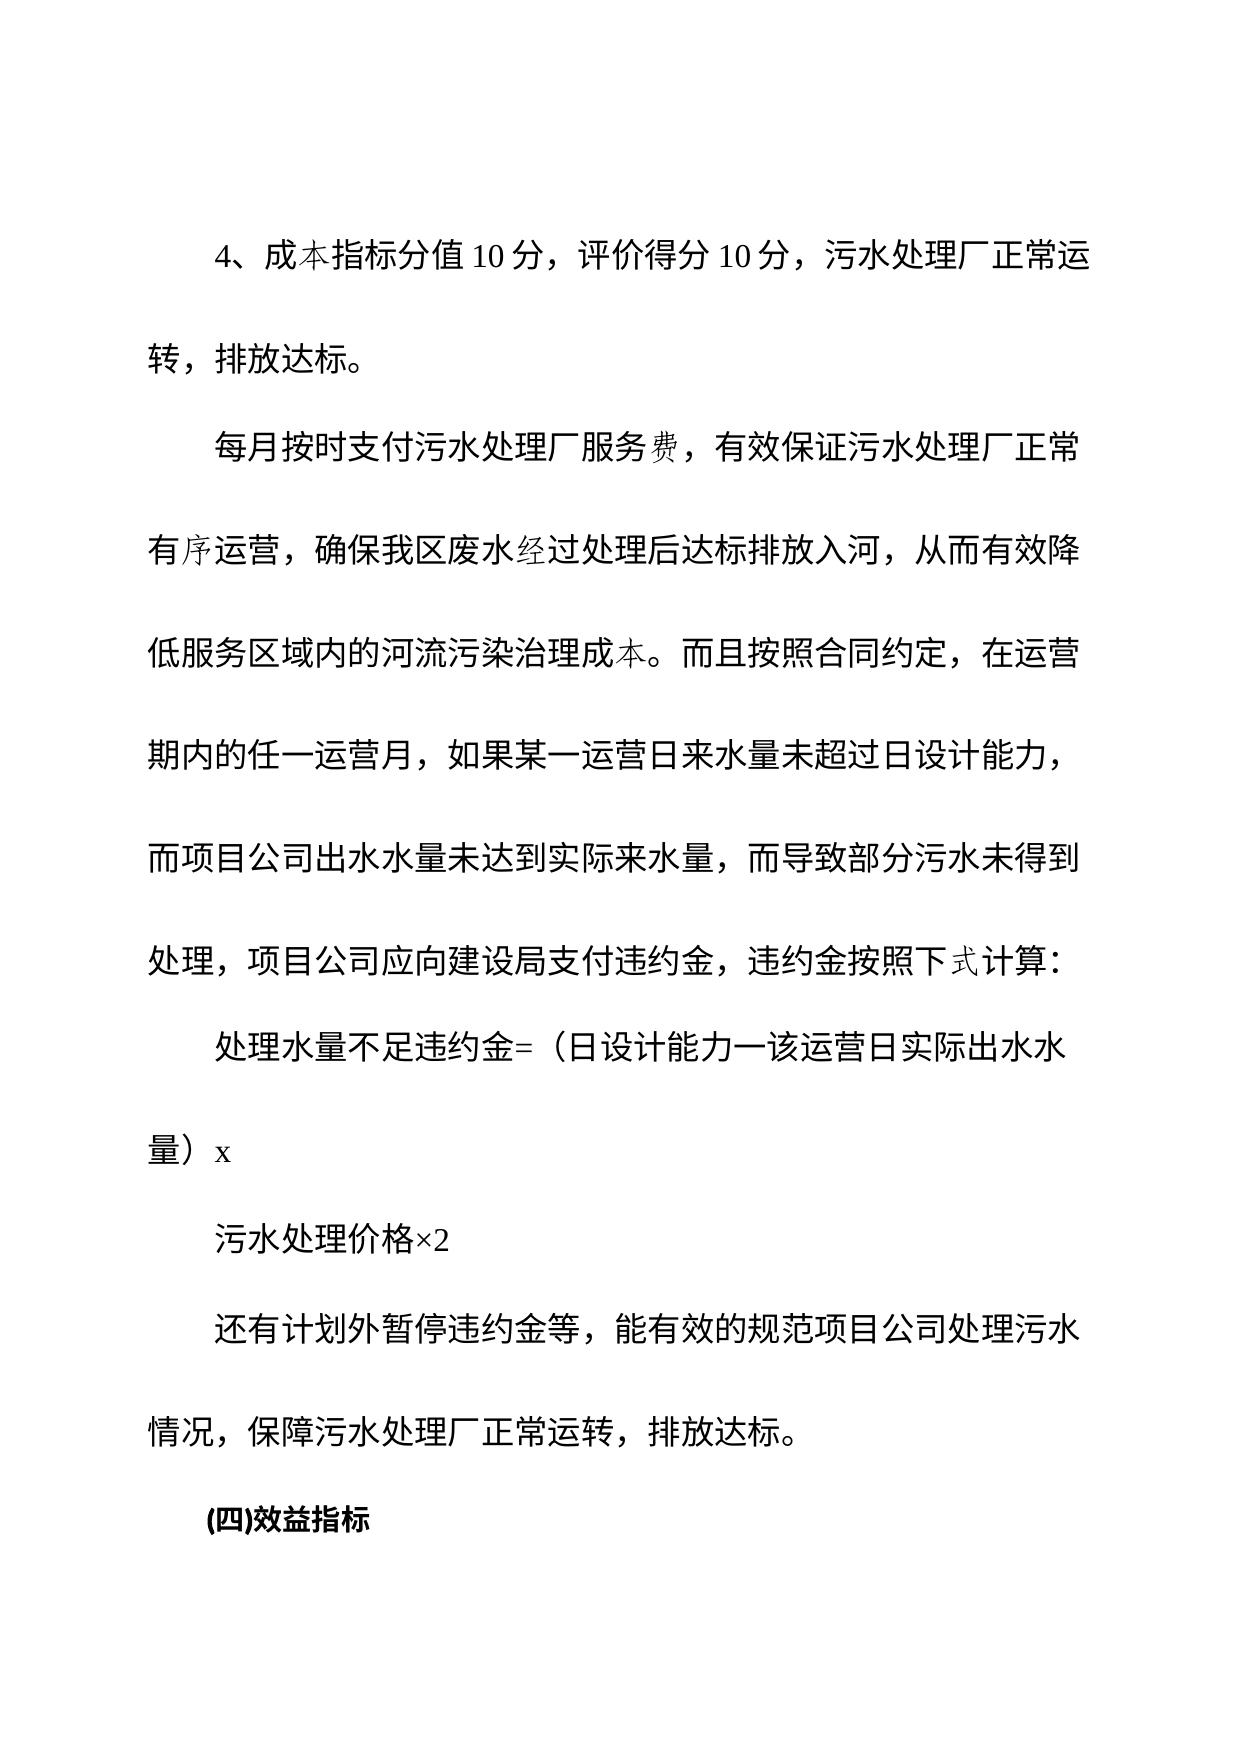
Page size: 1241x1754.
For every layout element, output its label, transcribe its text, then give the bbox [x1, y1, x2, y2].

text 4、成本指标分值10分，评价得分10分，污水处理厂正常运转，排放达标。 [148, 221, 1093, 392]
text 还有计划外暂停违约金等，能有效的规范项目公司处理污水情况，保障污水处理厂正常运转，排放达标。 [148, 1293, 1093, 1464]
text (四)效益指标 [148, 1483, 1093, 1552]
text 每月按时支付污水处理厂服务费，有效保证污水处理厂正常有序运营，确保我区废水经过处理后达标排放入河，从而有效降低服务区域内的河流污染治理成本。而且按照合同约定，在运营期内的任一运营月，如果某一运营日来水量未超过日设计能力，而项目公司出水水量未达到实际来水量，而导致部分污水未得到处理，项目公司应向建设局支付违约金，违约金按照下式计算： [148, 411, 1093, 993]
text 处理水量不足违约金=（日设计能力一该运营日实际出水水量）x [148, 1012, 1093, 1184]
text 污水处理价格×2 [148, 1204, 1093, 1272]
